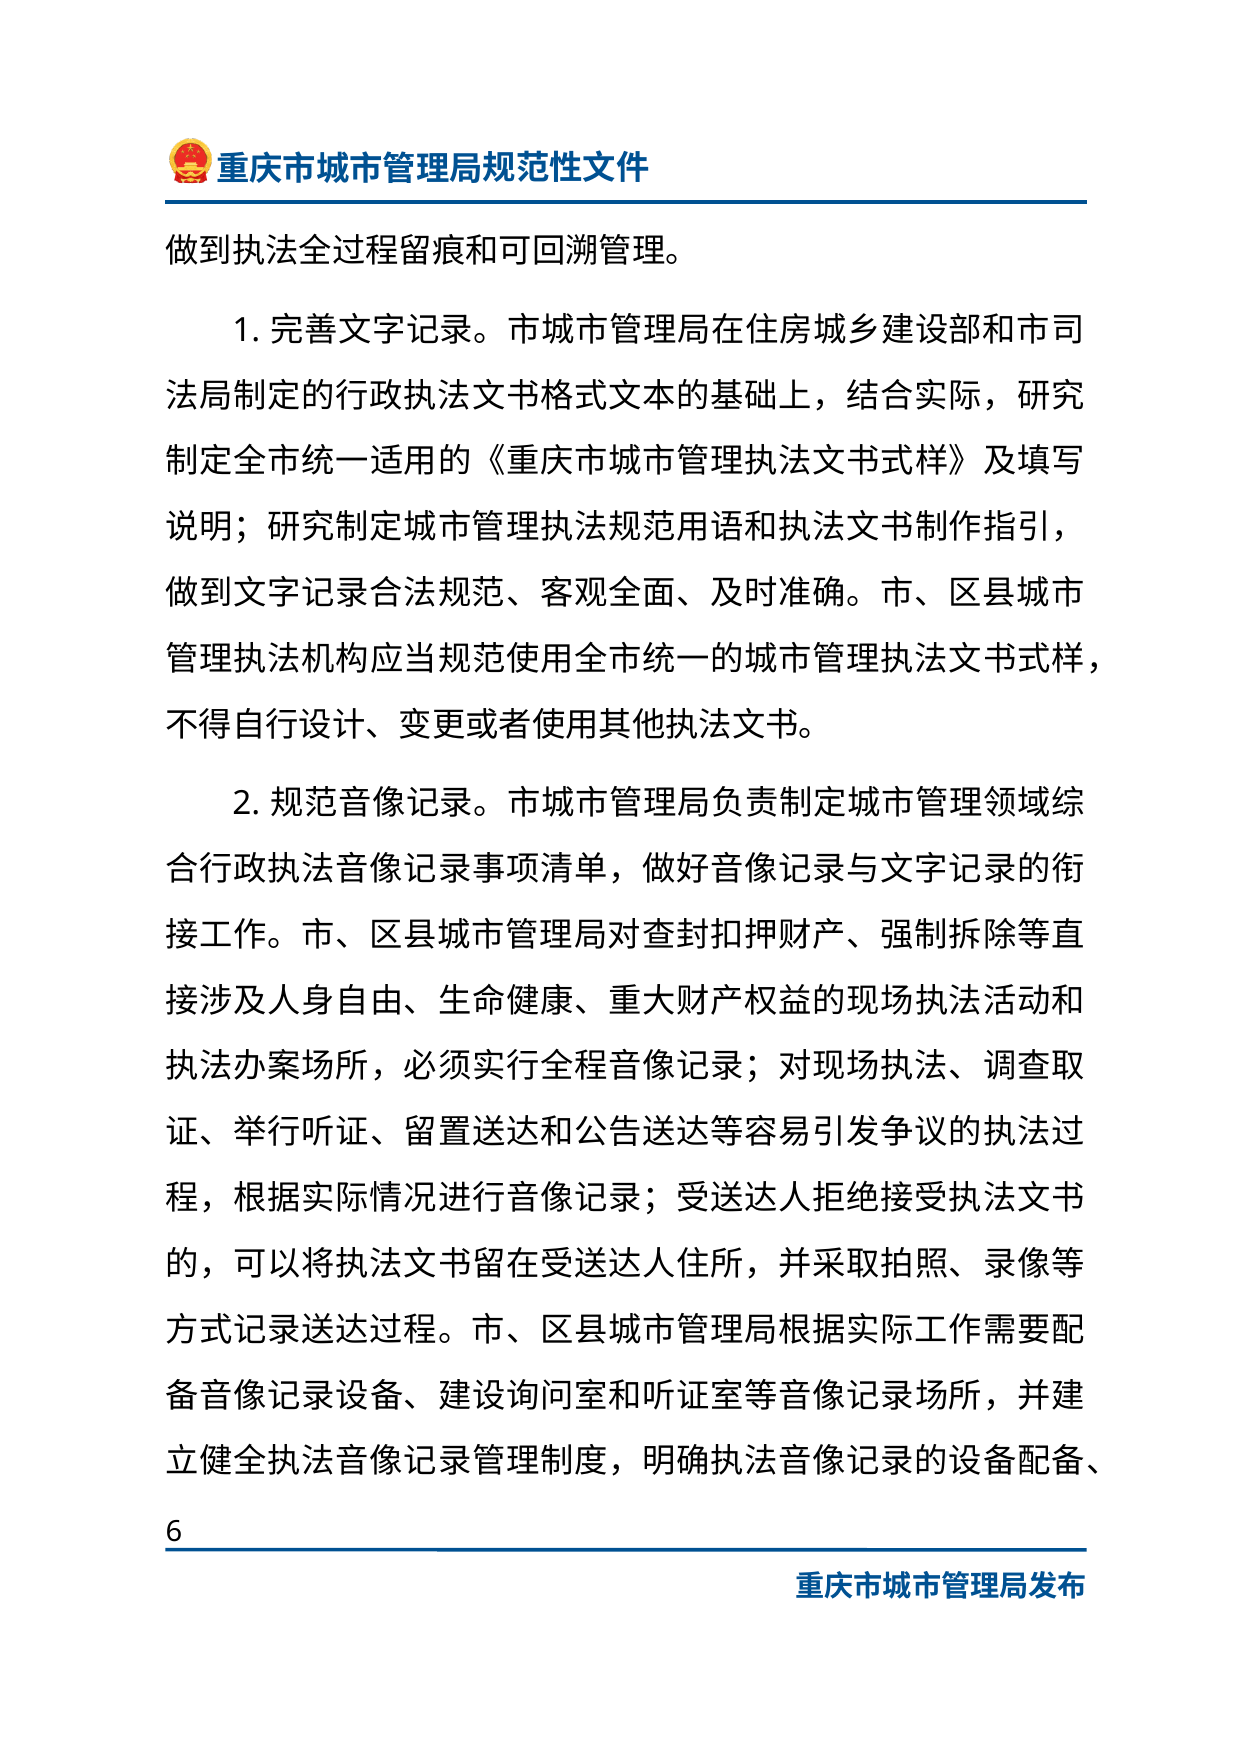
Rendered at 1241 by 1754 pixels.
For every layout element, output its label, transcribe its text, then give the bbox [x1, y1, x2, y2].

text 1. 完善文字记录。市城市管理局在住房城乡建设部和市司法局制定的行政执法文书格式文本的基础上，结合实际，研究制定全市统一适用的《重庆市城市管理执法文书式样》及填写说明；研究制定城市管理执法规范用语和执法文书制作指引，做到文字记录合法规范、客观全面、及时准确。市、区县城市管理执法机构应当规范使用全市统一的城市管理执法文书式样，不得自行设计、变更或者使用其他执法文书。 [165, 294, 1087, 754]
picture [165, 136, 216, 187]
